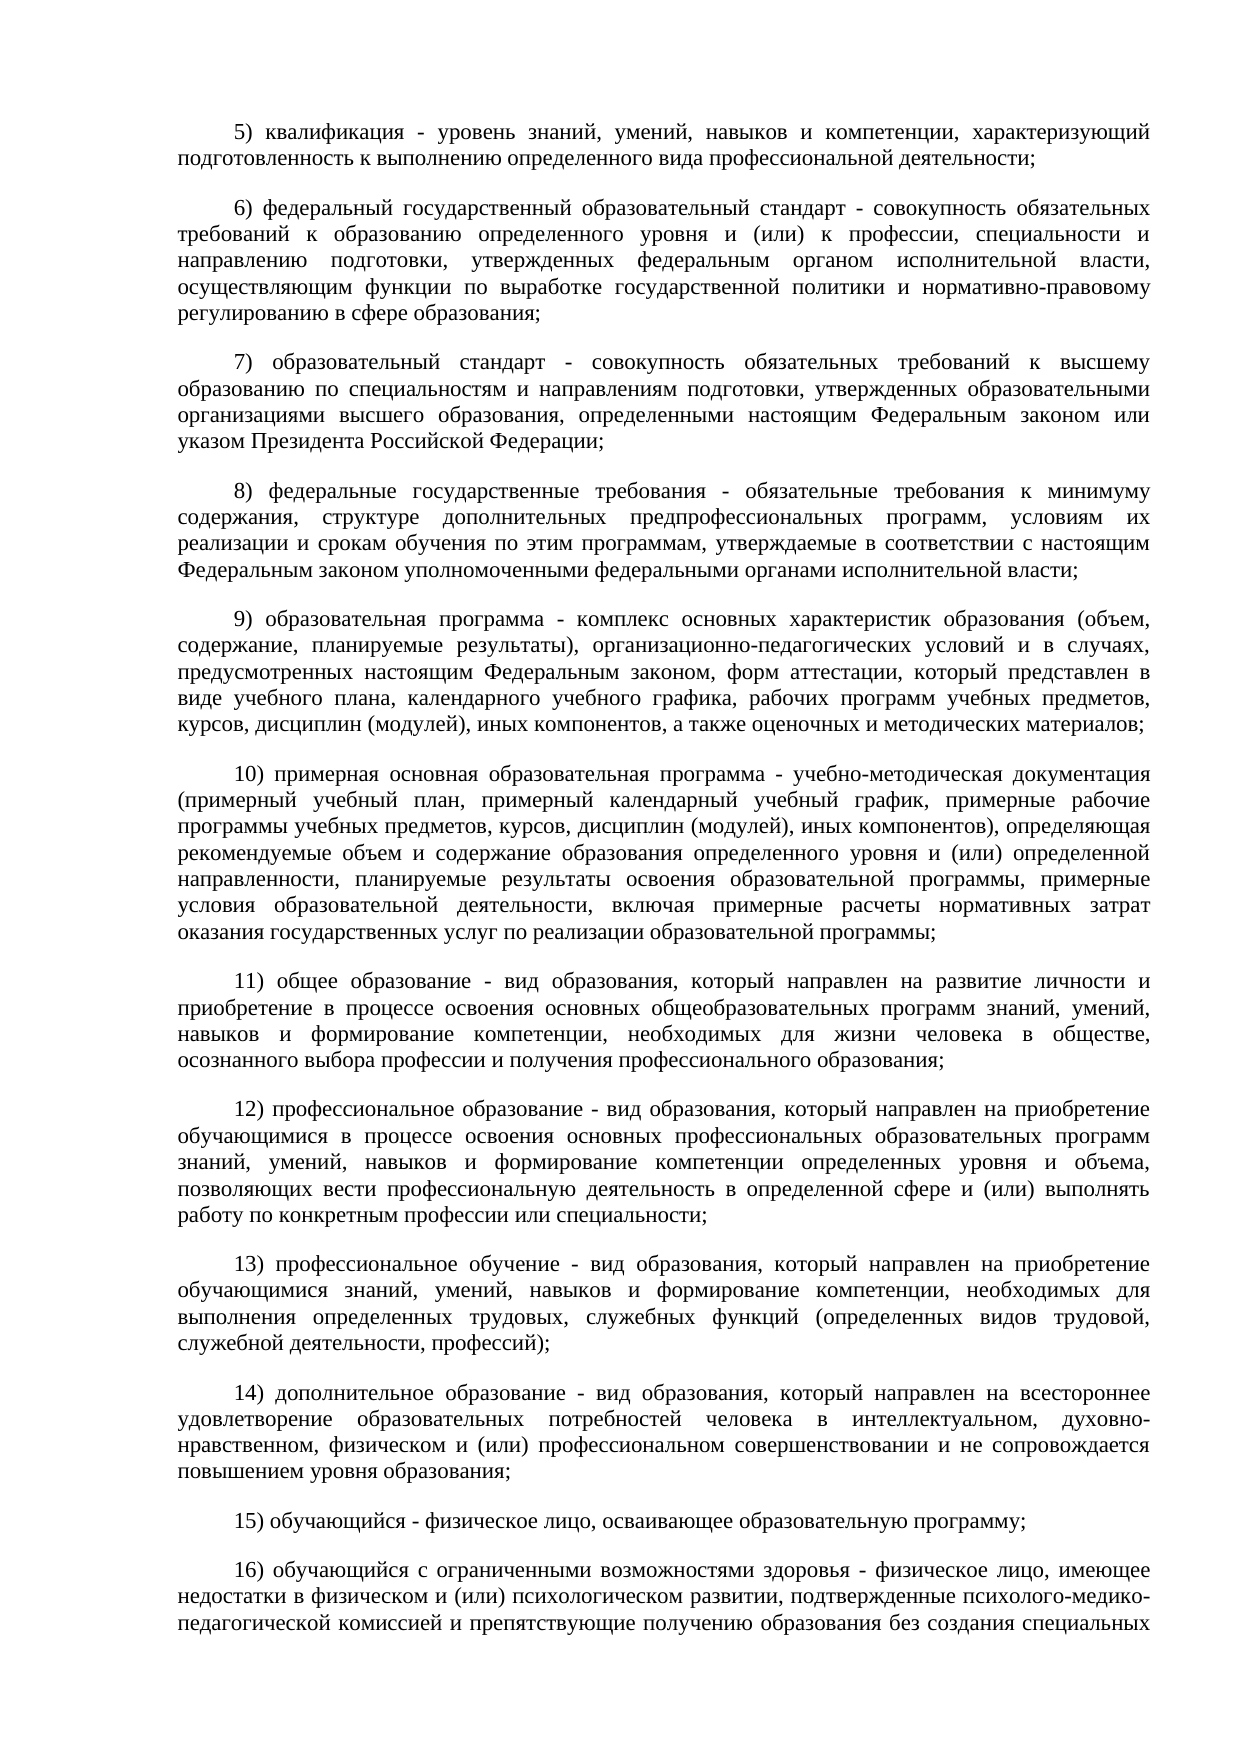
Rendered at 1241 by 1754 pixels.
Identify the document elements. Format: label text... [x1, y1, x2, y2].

text 11) общее образование - вид образования, который направлен на развитие личности и приобретение в процессе освоения основных общеобразовательных программ знаний, умений, навыков и формирование компетенции, необходимых для жизни человека в обществе, осознанного выбора профессии и получения профессионального образования; [177, 967, 1152, 1073]
text 15) обучающийся - физическое лицо, осваивающее образовательную программу; [177, 1507, 1152, 1533]
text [177, 1556, 1152, 1635]
text 10) примерная основная образовательная программа - учебно-методическая документация (примерный учебный план, примерный календарный учебный график, примерные рабочие программы учебных предметов, курсов, дисциплин (модулей), иных компонентов), определяющая рекомендуемые объем и содержание образования определенного уровня и (или) определенной направленности, планируемые результаты освоения образовательной программы, примерные условия образовательной деятельности, включая примерные расчеты нормативных затрат оказания государственных услуг по реализации образовательной программы; [177, 760, 1152, 944]
text 14) дополнительное образование - вид образования, который направлен на всестороннее удовлетворение образовательных потребностей человека в интеллектуальном, духовно-нравственном, физическом и (или) профессиональном совершенствовании и не сопровождается повышением уровня образования; [177, 1378, 1152, 1484]
text 12) профессиональное образование - вид образования, который направлен на приобретение обучающимися в процессе освоения основных профессиональных образовательных программ знаний, умений, навыков и формирование компетенции определенных уровня и объема, позволяющих вести профессиональную деятельность в определенной сфере и (или) выполнять работу по конкретным профессии или специальности; [177, 1096, 1152, 1227]
text 5) квалификация - уровень знаний, умений, навыков и компетенции, характеризующий подготовленность к выполнению определенного вида профессиональной деятельности; [177, 118, 1152, 171]
text 7) образовательный стандарт - совокупность обязательных требований к высшему образованию по специальностям и направлениям подготовки, утвержденных образовательными организациями высшего образования, определенными настоящим Федеральным законом или указом Президента Российской Федерации; [177, 348, 1152, 454]
text 13) профессиональное обучение - вид образования, который направлен на приобретение обучающимися знаний, умений, навыков и формирование компетенции, необходимых для выполнения определенных трудовых, служебных функций (определенных видов трудовой, служебной деятельности, профессий); [177, 1250, 1152, 1356]
text 9) образовательная программа - комплекс основных характеристик образования (объем, содержание, планируемые результаты), организационно-педагогических условий и в случаях, предусмотренных настоящим Федеральным законом, форм аттестации, который представлен в виде учебного плана, календарного учебного графика, рабочих программ учебных предметов, курсов, дисциплин (модулей), иных компонентов, а также оценочных и методических материалов; [177, 605, 1152, 737]
text 6) федеральный государственный образовательный стандарт - совокупность обязательных требований к образованию определенного уровня и (или) к профессии, специальности и направлению подготовки, утвержденных федеральным органом исполнительной власти, осуществляющим функции по выработке государственной политики и нормативно-правовому регулированию в сфере образования; [177, 194, 1152, 326]
text 8) федеральные государственные требования - обязательные требования к минимуму содержания, структуре дополнительных предпрофессиональных программ, условиям их реализации и срокам обучения по этим программам, утверждаемые в соответствии с настоящим Федеральным законом уполномоченными федеральными органами исполнительной власти; [177, 477, 1152, 582]
